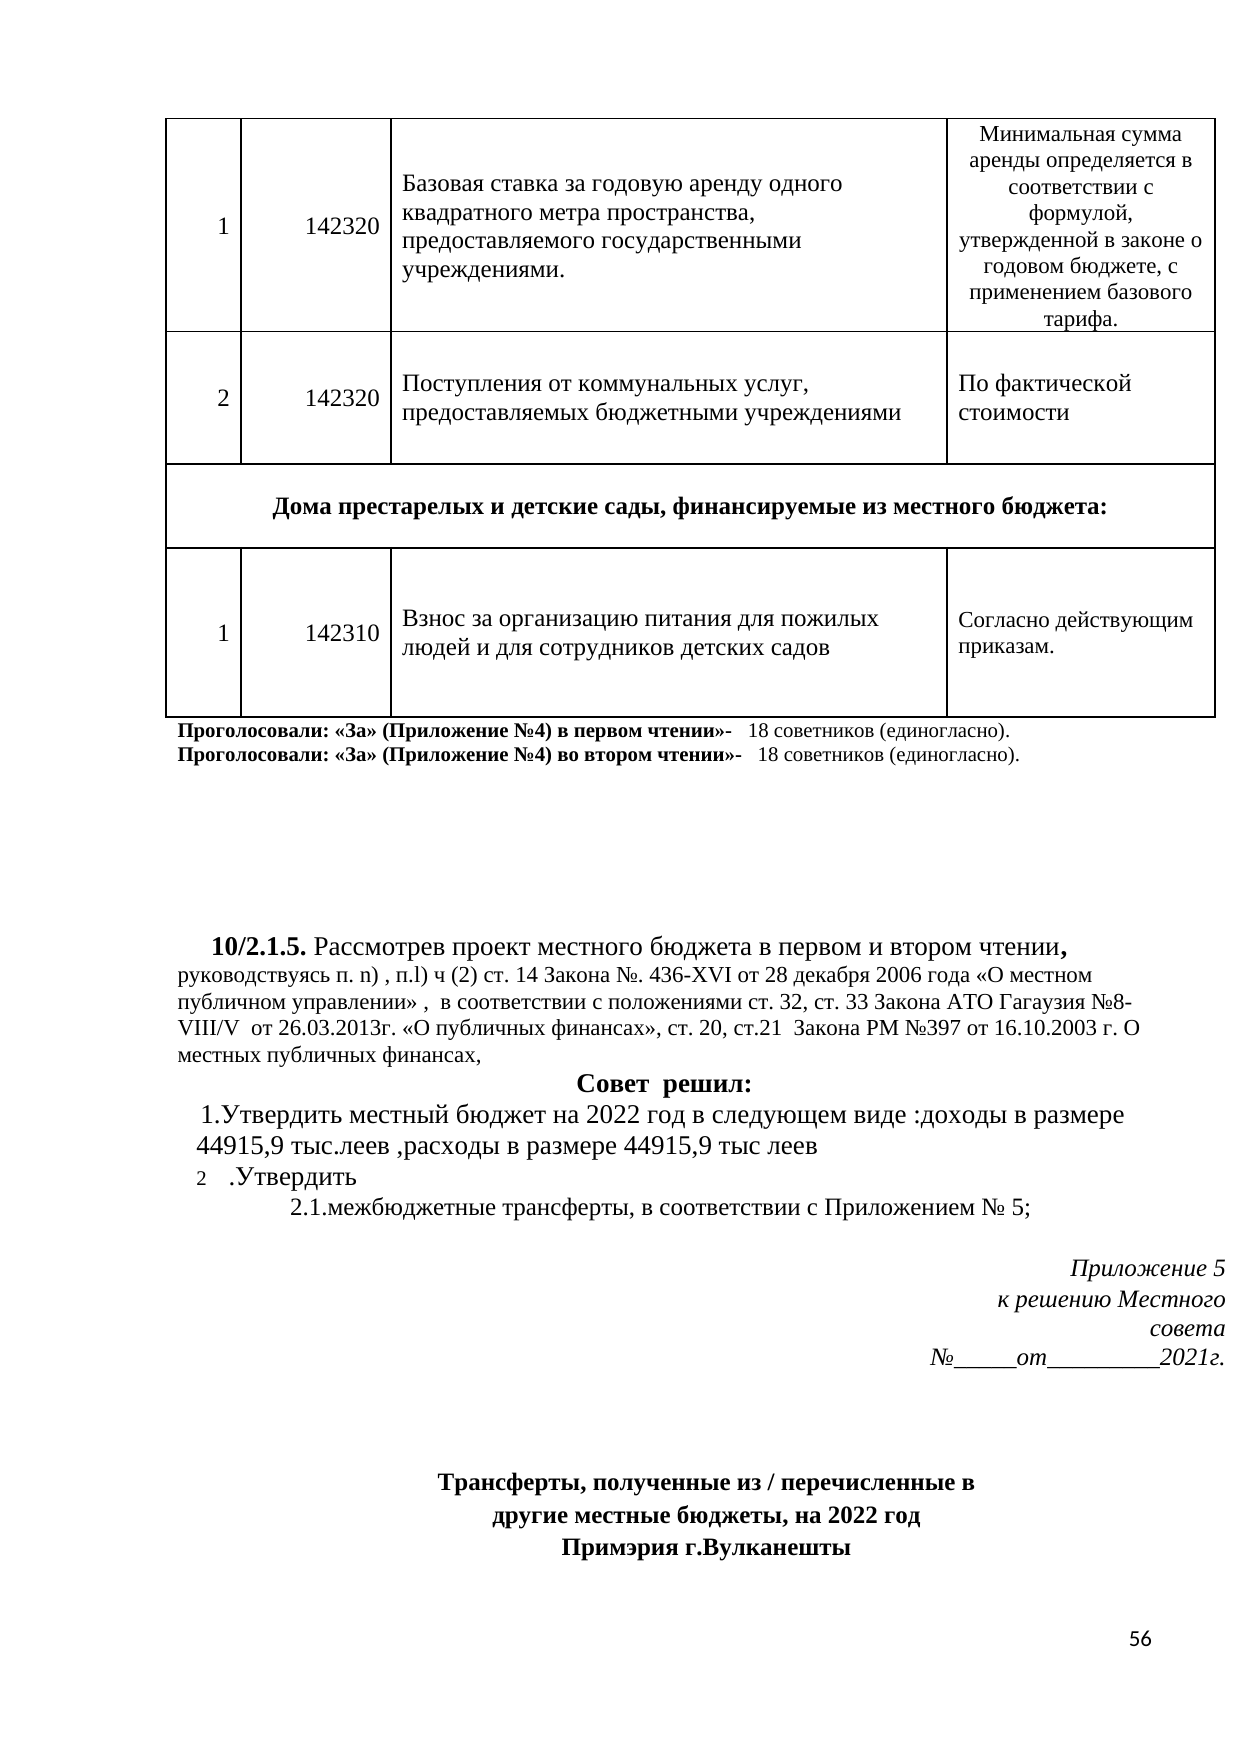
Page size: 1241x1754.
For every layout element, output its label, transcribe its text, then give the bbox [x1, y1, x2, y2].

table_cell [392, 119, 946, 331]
text 1.Утвердить местный бюджет на 2022 год в следующем виде :доходы в размере 44915,9 тыс.леев ,расходы в размере 44915,9 тыс леев [196, 1098, 1152, 1160]
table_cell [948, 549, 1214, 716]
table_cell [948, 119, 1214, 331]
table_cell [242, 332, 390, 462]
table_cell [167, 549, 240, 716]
list .Утвердить [177, 1160, 1152, 1192]
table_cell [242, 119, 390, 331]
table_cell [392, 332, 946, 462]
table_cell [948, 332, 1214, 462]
text Проголосовали: «За» (Приложение №4) во втором чтении»- 18 советников (единогласно). [177, 742, 1152, 766]
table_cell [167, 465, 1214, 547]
text Проголосовали: «За» (Приложение №4) в первом чтении»- 18 советников (единогласно). [177, 718, 1152, 742]
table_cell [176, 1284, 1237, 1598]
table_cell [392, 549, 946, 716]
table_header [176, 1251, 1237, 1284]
text 2.1.межбюджетные трансферты, в соответствии с Приложением № 5; [290, 1192, 1152, 1220]
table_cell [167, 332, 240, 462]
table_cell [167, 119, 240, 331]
text 10/2.1.5. Рассмотрев проект местного бюджета в первом и втором чтении, руководствуясь п. n) , п.l) ч (2) ст. 14 Закона №. 436-XVI от 28 декабря 2006 года «О местном публичном управлении» , в соответствии с положениями ст. 32, ст. 33 Закона АТО Гагаузия №8- VIII/V от 26.03.2013г. «О публичных финансах», ст. 20, ст.21 Закона РМ №397 от 16.10.2003 г. О местных публичных финансах, [177, 930, 1152, 1067]
text Совет решил: [177, 1067, 1152, 1098]
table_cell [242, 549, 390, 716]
